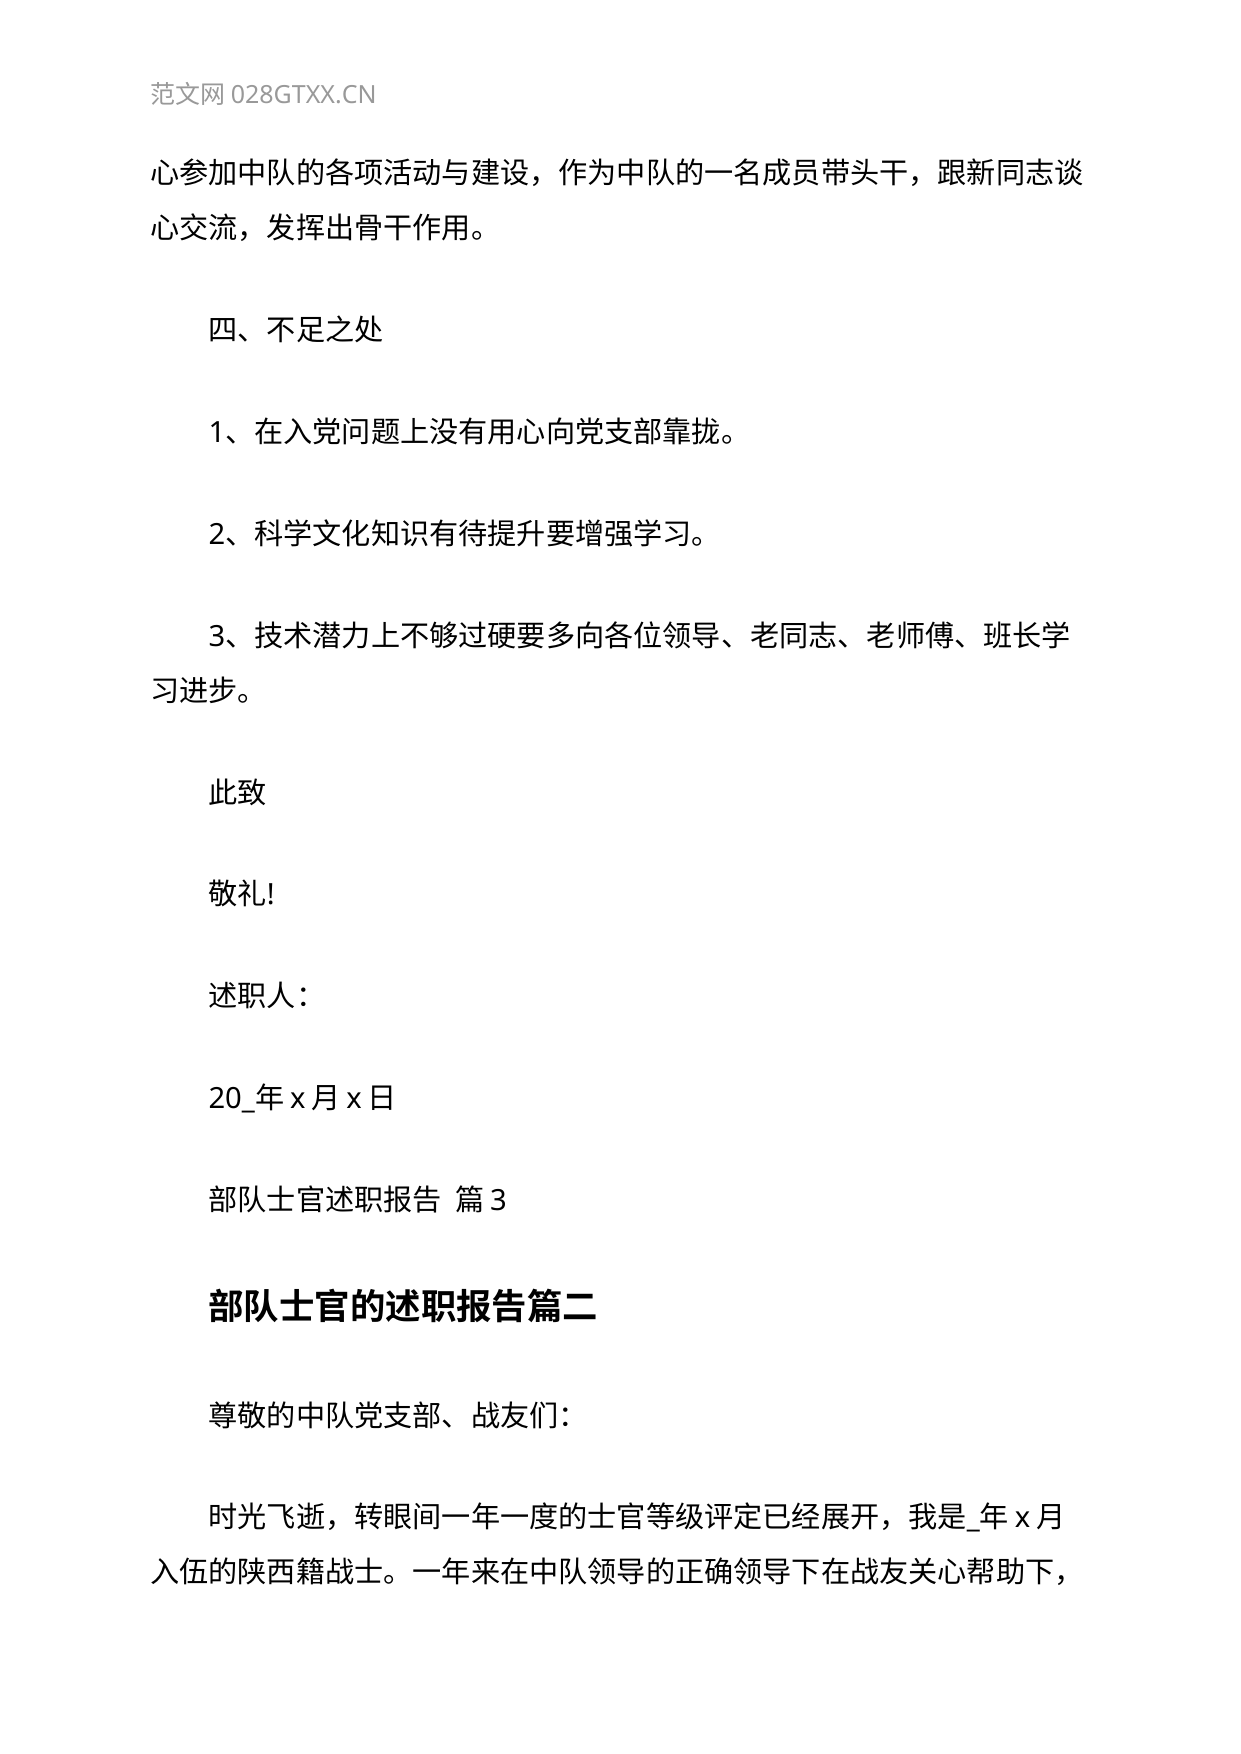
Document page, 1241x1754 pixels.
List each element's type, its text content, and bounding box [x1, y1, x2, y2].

text 四、不足之处 [150, 307, 1090, 349]
text 尊敬的中队党支部、战友们： [150, 1392, 1090, 1434]
text 部队士官的述职报告篇二 [150, 1279, 1090, 1330]
text 1、在入党问题上没有用心向党支部靠拢。 [150, 408, 1090, 451]
text 3、技术潜力上不够过硬要多向各位领导、老同志、老师傅、班长学习进步。 [150, 612, 1090, 710]
text 20_年x月x日 [150, 1075, 1090, 1117]
text 述职人： [150, 973, 1090, 1015]
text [150, 1494, 1090, 1591]
text 部队士官述职报告 篇3 [150, 1177, 1090, 1219]
text 2、科学文化知识有待提升要增强学习。 [150, 510, 1090, 553]
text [150, 150, 1090, 247]
text 此致 [150, 769, 1090, 811]
text 敬礼! [150, 871, 1090, 913]
